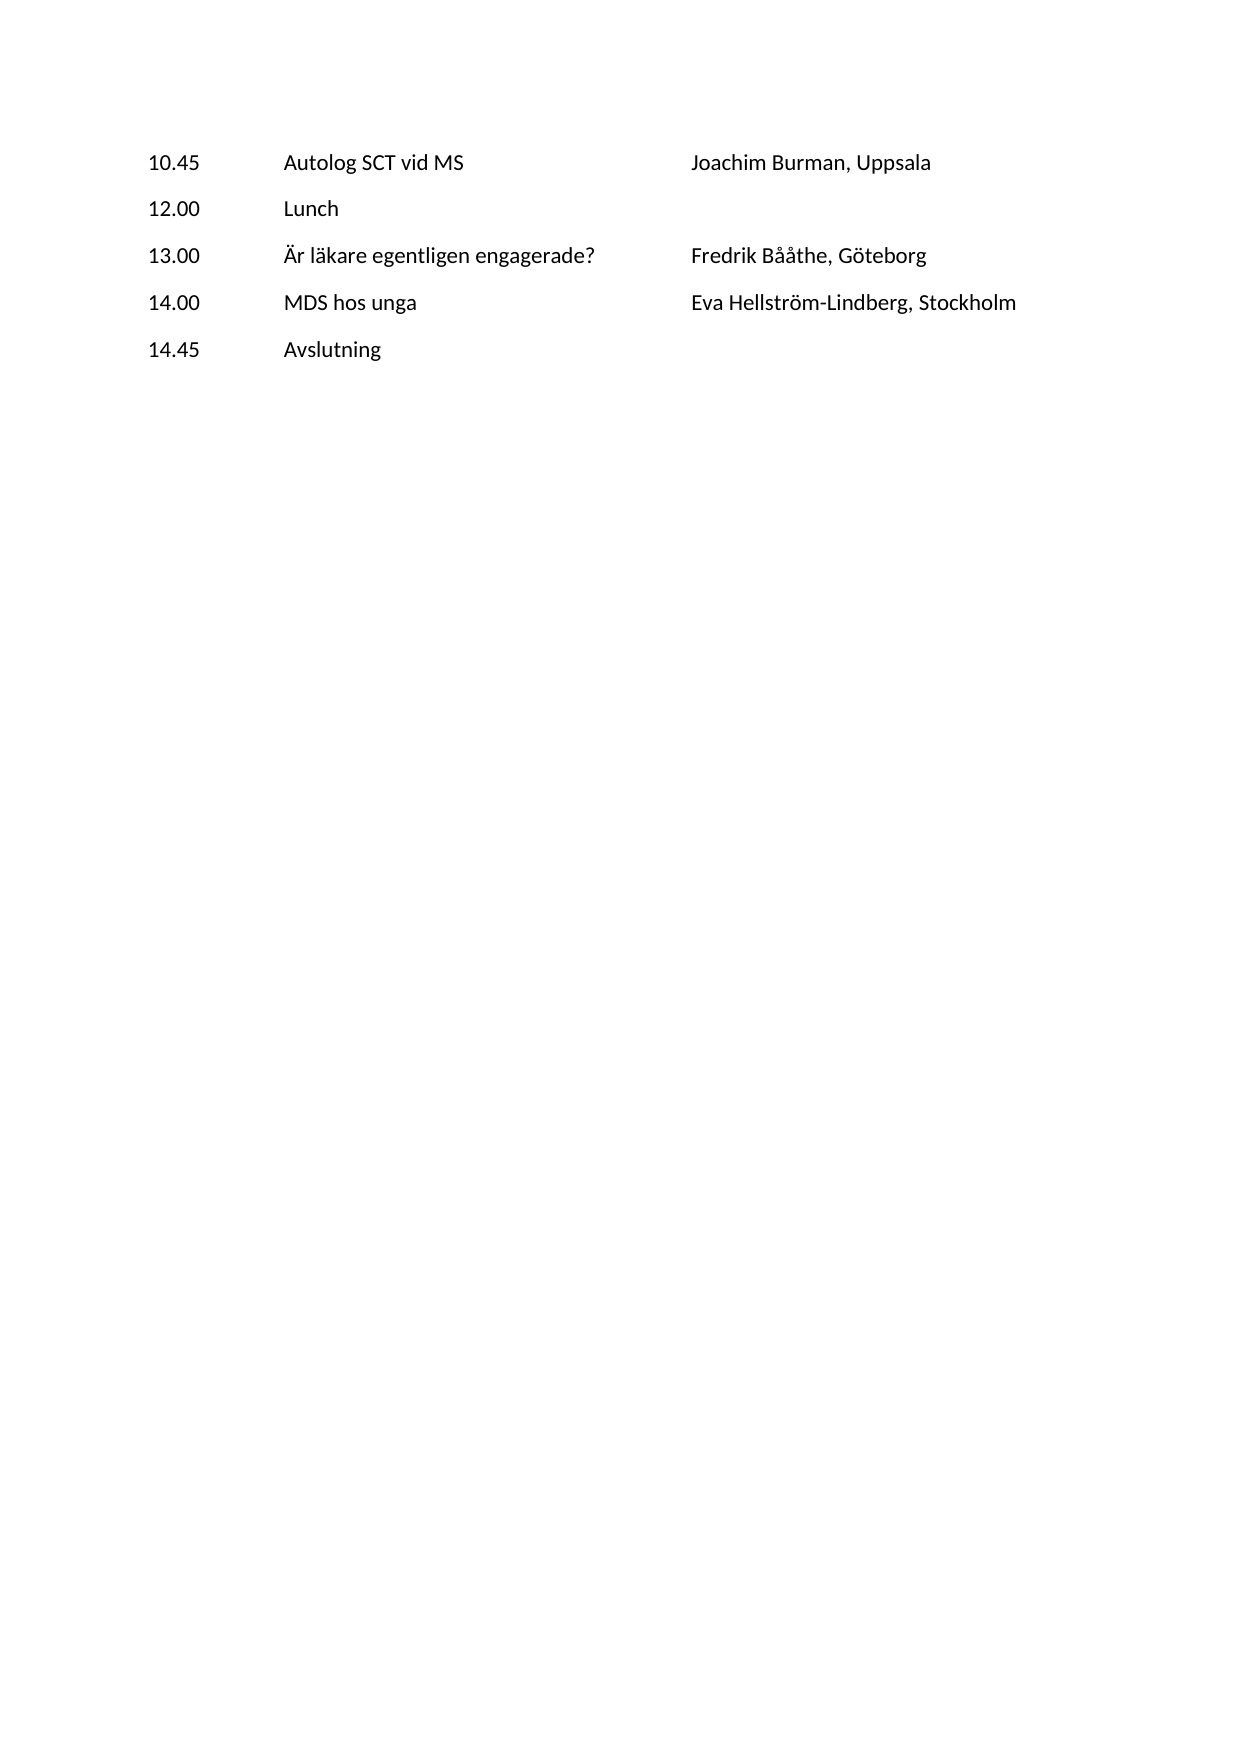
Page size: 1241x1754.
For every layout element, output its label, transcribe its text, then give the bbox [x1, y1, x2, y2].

text 14.45 Avslutning [148, 335, 1093, 363]
text 13.00 Är läkare egentligen engagerade? Fredrik Bååthe, Göteborg [148, 241, 1093, 269]
text 14.00 MDS hos unga Eva Hellström-Lindberg, Stockholm [148, 288, 1093, 316]
text 12.00 Lunch [148, 194, 1093, 222]
text 10.45 Autolog SCT vid MS Joachim Burman, Uppsala [148, 148, 1093, 176]
